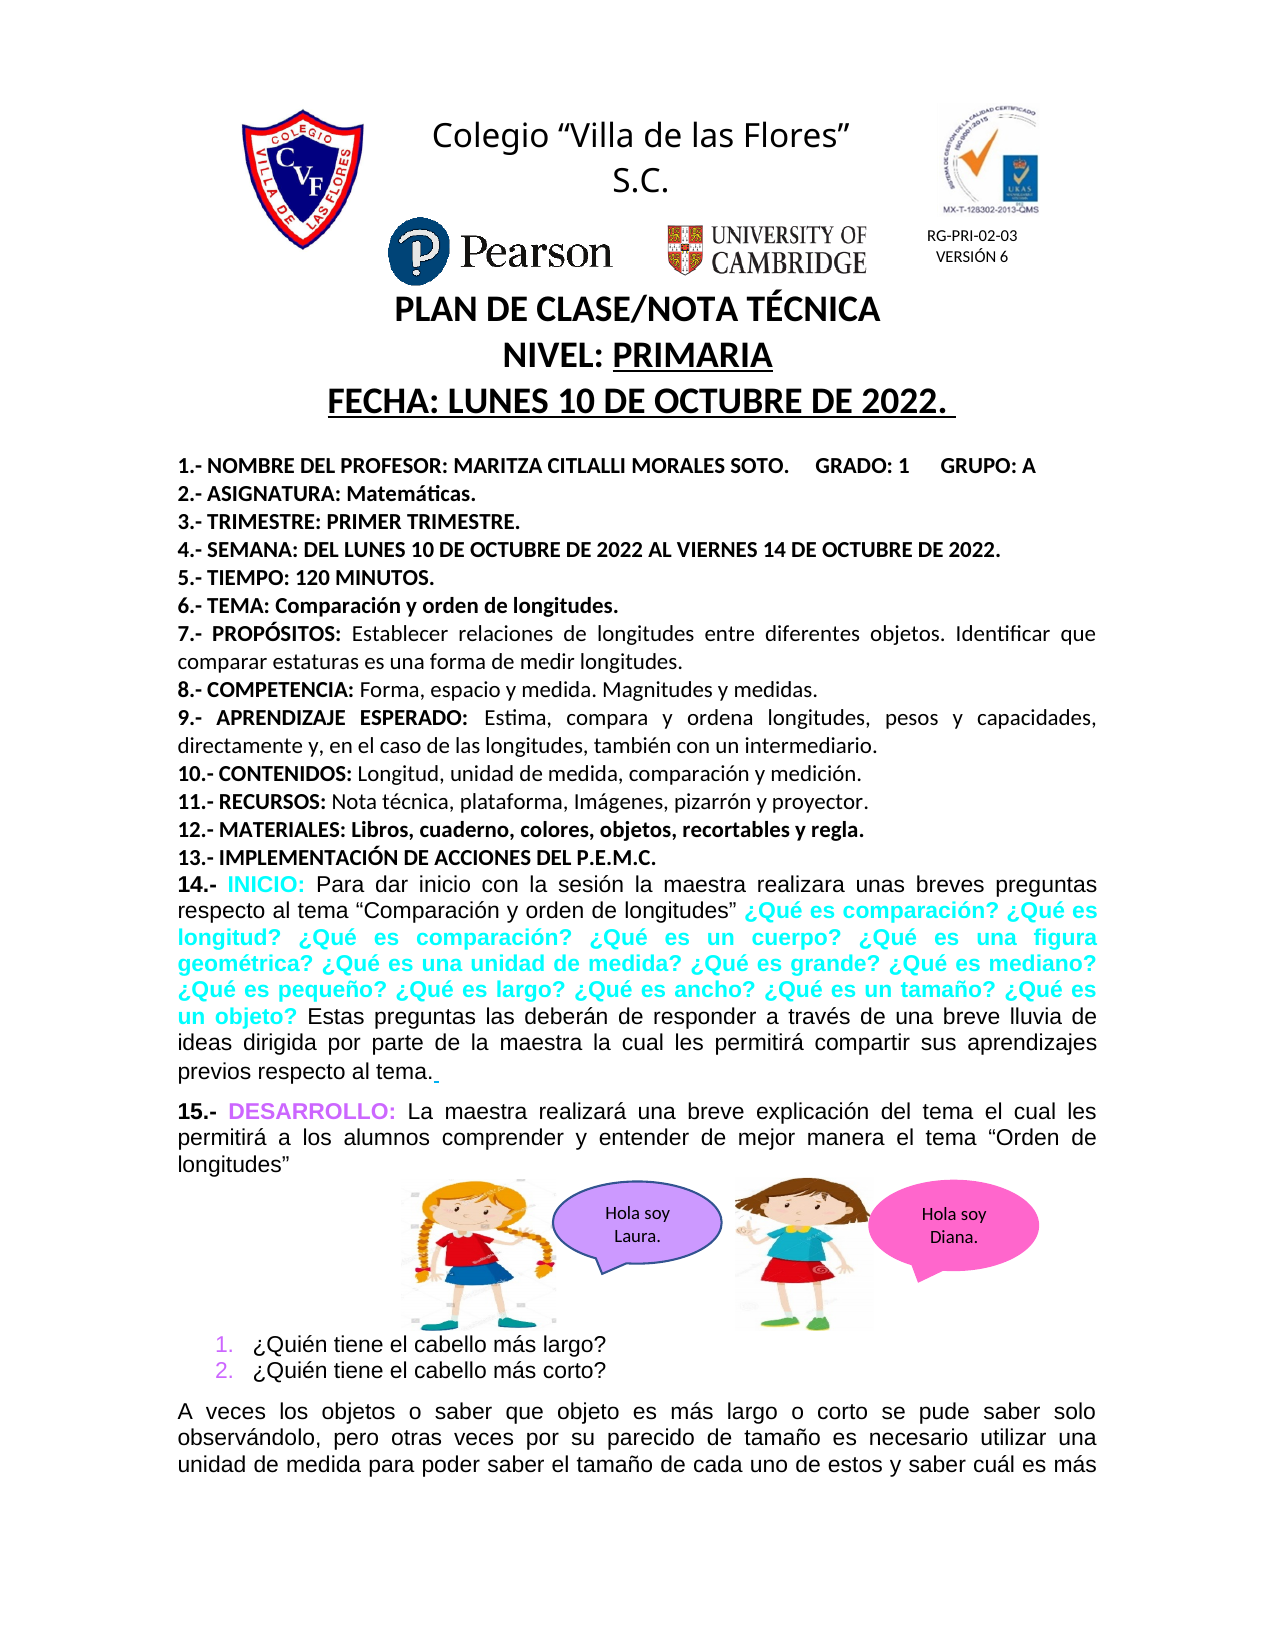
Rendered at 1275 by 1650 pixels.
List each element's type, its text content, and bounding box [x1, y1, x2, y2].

text 6.- TEMA: Comparación y orden de longitudes. [177, 591, 1098, 619]
picture [735, 1177, 874, 1331]
text 7.- PROPÓSITOS: Establecer relaciones de longitudes entre diferentes objetos. Identificar que comparar estaturas es una forma de medir longitudes. [177, 619, 1098, 675]
list ¿Quién tiene el cabello más largo? [215, 1331, 1098, 1357]
text PLAN DE CLASE/NOTA TÉCNICA [177, 285, 1098, 331]
text 2.- ASIGNATURA: Matemáticas. [177, 479, 1098, 507]
picture [937, 103, 1040, 217]
text 12.- MATERIALES: Libros, cuaderno, colores, objetos, recortables y regla. [177, 815, 1098, 843]
text 13.- IMPLEMENTACIÓN DE ACCIONES DEL P.E.M.C. [177, 843, 1098, 871]
text 14.- INICIO: Para dar inicio con la sesión la maestra realizara unas breves preguntas respecto al tema “Comparación y orden de longitudes” ¿Qué es comparación? ¿Qué es longitud? ¿Qué es comparación? ¿Qué es un cuerpo? ¿Qué es una figura geométrica? ¿Qué es una unidad de medida? ¿Qué es grande? ¿Qué es mediano? ¿Qué es pequeño? ¿Qué es largo? ¿Qué es ancho? ¿Qué es un tamaño? ¿Qué es un objeto? Estas preguntas las deberán de responder a través de una breve lluvia de ideas dirigida por parte de la maestra la cual les permitirá compartir sus aprendizajes previos respecto al tema. [177, 871, 1098, 1086]
text 9.- APRENDIZAJE ESPERADO: Estima, compara y ordena longitudes, pesos y capacidades, directamente y, en el caso de las longitudes, también con un intermediario. [177, 703, 1098, 759]
text 4.- SEMANA: DEL LUNES 10 DE OCTUBRE DE 2022 AL VIERNES 14 DE OCTUBRE DE 2022. [177, 535, 1098, 563]
picture [401, 1179, 557, 1331]
text 10.- CONTENIDOS: Longitud, unidad de medida, comparación y medición. [177, 759, 1098, 787]
text 15.- DESARROLLO: La maestra realizará una breve explicación del tema el cual les permitirá a los alumnos comprender y entender de mejor manera el tema “Orden de longitudes” [177, 1098, 1098, 1177]
text 11.- RECURSOS: Nota técnica, plataforma, Imágenes, pizarrón y proyector. [177, 787, 1098, 815]
text 3.- TRIMESTRE: PRIMER TRIMESTRE. [177, 507, 1098, 535]
text FECHA: LUNES 10 DE OCTUBRE DE 2022. [177, 377, 1098, 423]
text 8.- COMPETENCIA: Forma, espacio y medida. Magnitudes y medidas. [177, 675, 1098, 703]
list ¿Quién tiene el cabello más corto? [215, 1357, 1098, 1383]
text 5.- TIEMPO: 120 MINUTOS. [177, 563, 1098, 591]
text 1.- NOMBRE DEL PROFESOR: MARITZA CITLALLI MORALES SOTO. GRADO: 1 GRUPO: A [177, 451, 1098, 479]
picture [381, 211, 619, 289]
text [177, 1398, 1098, 1477]
picture [235, 105, 373, 254]
text NIVEL: PRIMARIA [177, 331, 1098, 377]
